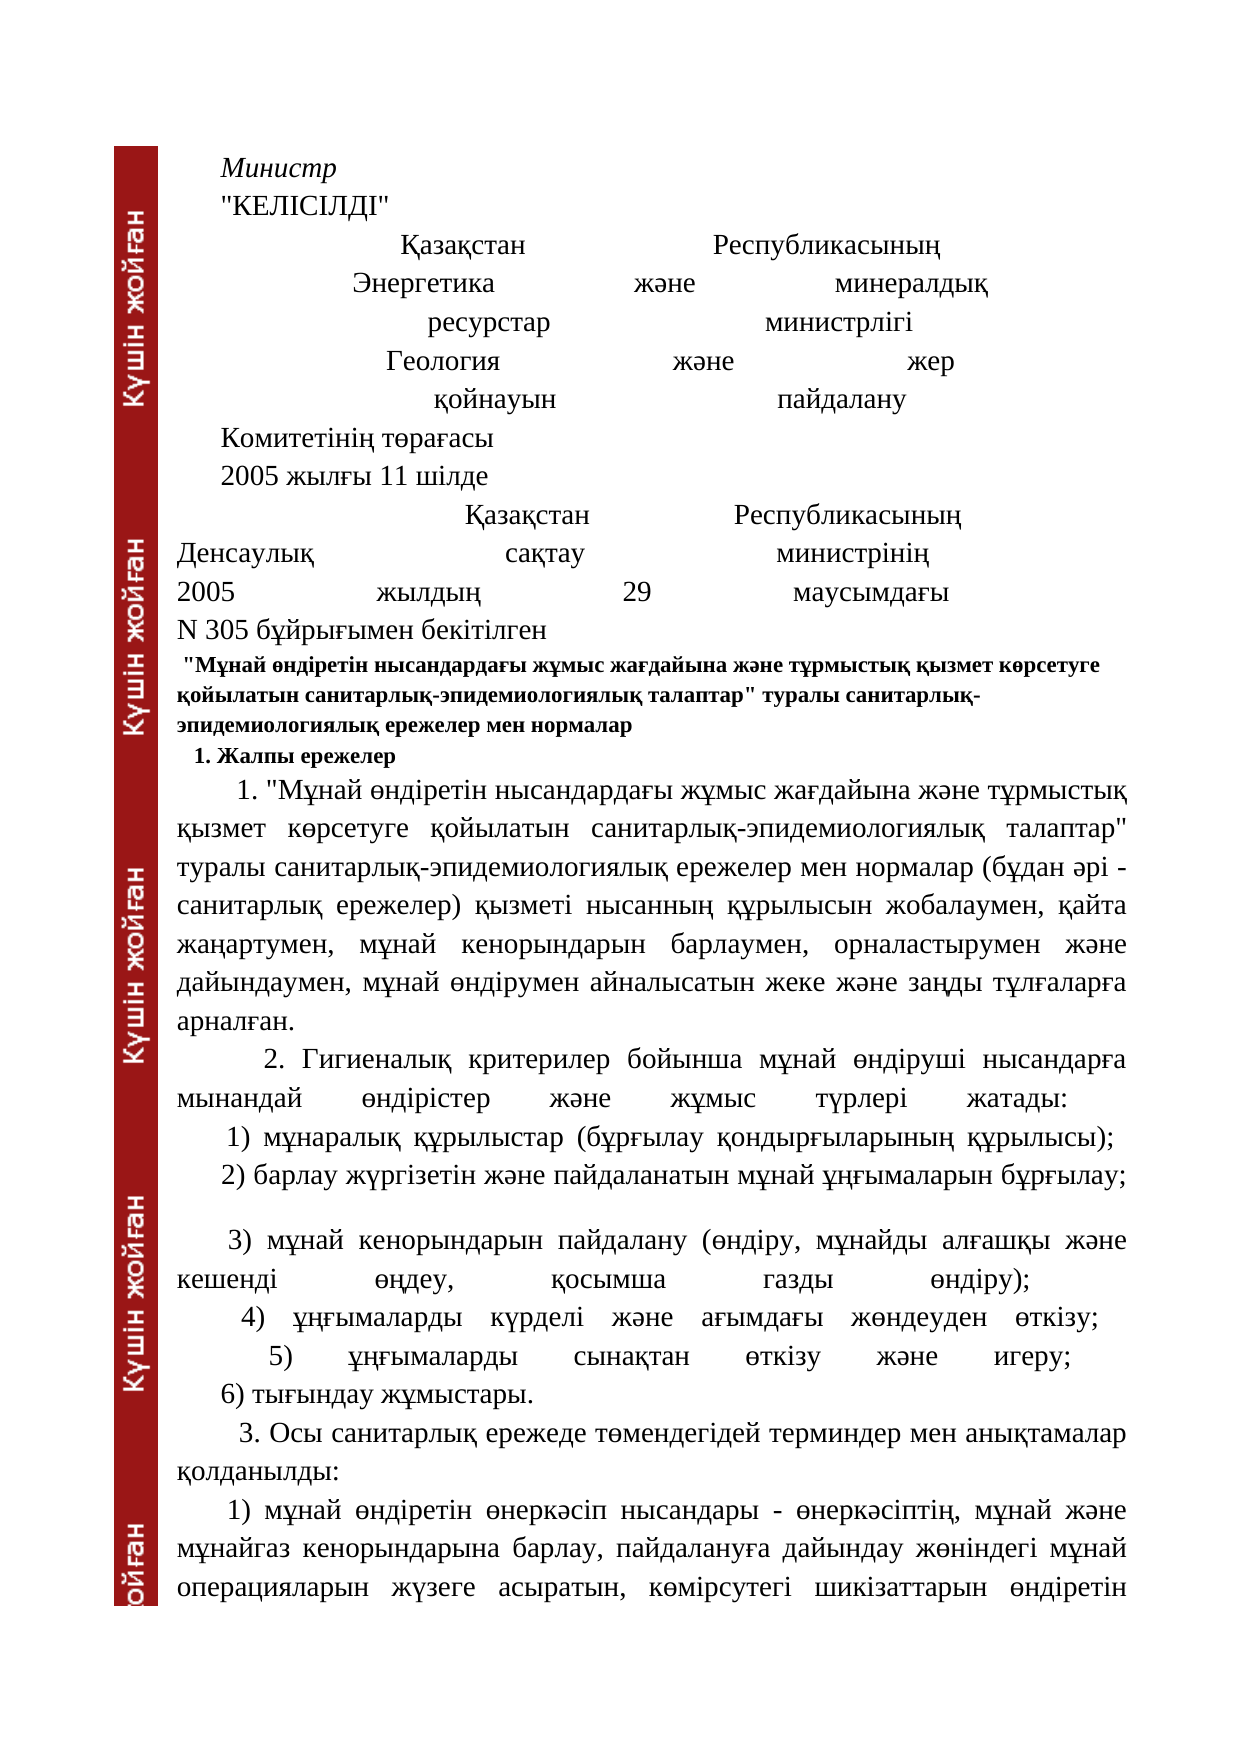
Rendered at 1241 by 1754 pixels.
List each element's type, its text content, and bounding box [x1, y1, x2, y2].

text Министр [112, 150, 1128, 183]
picture [114, 492, 158, 497]
text "КЕЛІСІЛДІ" [112, 188, 1128, 222]
picture [114, 1410, 158, 1415]
text Қазақстан Республикасының Денсаулық сақтау министрінің 2005 жылдың 29 маусымдағы N 305 бұйрығымен бекітілген [112, 497, 1128, 646]
text Қазақстан Республикасының Энергетика және минералдық ресурстар министрлігі Геология және жер қойнауын пайдалану Комитетінің төрағасы [112, 227, 1128, 453]
text "Мұнай өндіретін нысандардағы жұмыс жағдайына және тұрмыстық қызмет көрсетуге қойылатын санитарлық-эпидемиологиялық талаптар" туралы санитарлық-эпидемиологиялық ережелер мен нормалар [112, 651, 1128, 738]
picture [114, 768, 158, 772]
picture [114, 146, 158, 150]
picture [114, 738, 158, 742]
picture [114, 1037, 158, 1042]
text 2005 жылғы 11 шілде [112, 458, 1128, 492]
text 1. "Мұнай өндіретін нысандардағы жұмыс жағдайына және тұрмыстық қызмет көрсетуге қойылатын санитарлық-эпидемиологиялық талаптар" туралы санитарлық-эпидемиологиялық ережелер мен нормалар (бұдан әрі - санитарлық ережелер) қызметі нысанның құрылысын жобалаумен, қайта жаңартумен, мұнай кенорындарын барлаумен, орналастырумен және дайындаумен, мұнай өндірумен айналысатын жеке және заңды тұлғаларға арналған. [112, 772, 1128, 1037]
text 2. Гигиеналық критерилер бойынша мұнай өндіруші нысандарға мынандай өндірістер және жұмыс түрлері жатады: 1) мұнаралық құрылыстар (бұрғылау қондырғыларының құрылысы); 2) барлау жүргізетін және пайдаланатын мұнай ұңғымаларын бұрғылау; 3) мұнай кенорындарын пайдалану (өндіру, мұнайды алғашқы және кешенді өңдеу, қосымша газды өндіру); 4) ұңғымаларды күрделі және ағымдағы жөндеуден өткізу; 5) ұңғымаларды сынақтан өткізу және игеру; 6) тығындау жұмыстары. [112, 1042, 1128, 1410]
picture [114, 222, 158, 227]
picture [114, 453, 158, 458]
picture [114, 646, 158, 651]
text 1. Жалпы ережелер [112, 742, 1128, 768]
picture [114, 183, 158, 188]
